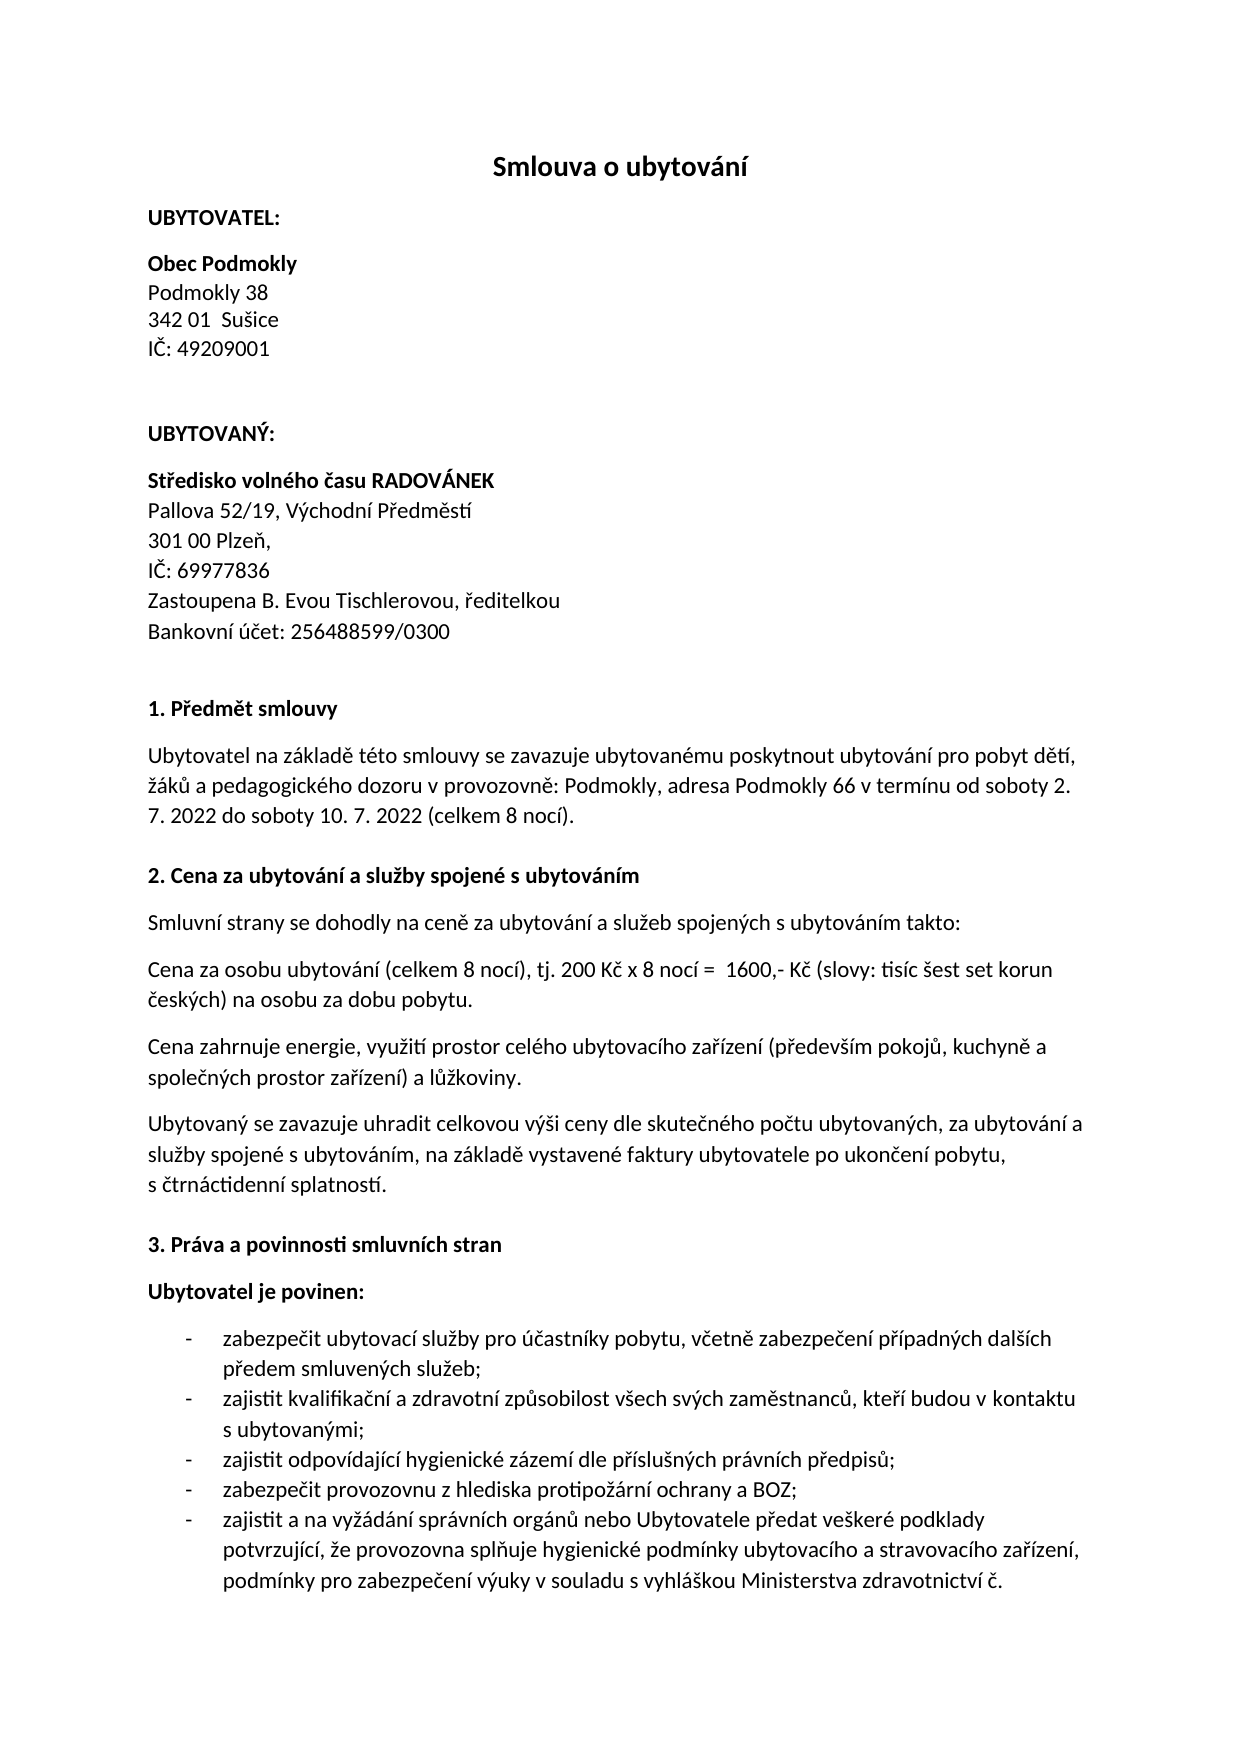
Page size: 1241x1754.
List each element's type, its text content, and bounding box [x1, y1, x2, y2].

text Ubytovaný se zavazuje uhradit celkovou výši ceny dle skutečného počtu ubytovaných, za ubytování a služby spojené s ubytováním, na základě vystavené faktury ubytovatele po ukončení pobytu, s čtrnáctidenní splatností. [148, 1109, 1093, 1198]
list zajistit kvalifikační a zdravotní způsobilost všech svých zaměstnanců, kteří budou v kontaktu s ubytovanými; [185, 1384, 1093, 1443]
text Středisko volného času RADOVÁNEK [148, 466, 1093, 494]
text IČ: 49209001 [148, 334, 1093, 362]
text Ubytovatel je povinen: [148, 1277, 1093, 1305]
text 3. Práva a povinnosti smluvních stran [148, 1230, 1093, 1258]
text Pallova 52/19, Východní Předměstí 301 00 Plzeň, [148, 496, 1093, 554]
list zabezpečit ubytovací služby pro účastníky pobytu, včetně zabezpečení případných dalších předem smluvených služeb; [185, 1324, 1093, 1382]
list zajistit odpovídající hygienické zázemí dle příslušných právních předpisů; [185, 1445, 1093, 1473]
text UBYTOVANÝ: [148, 419, 1093, 447]
text 342 01 Sušice [148, 306, 1093, 334]
text Cena zahrnuje energie, využití prostor celého ubytovacího zařízení (především pokojů, kuchyně a společných prostor zařízení) a lůžkoviny. [148, 1032, 1093, 1091]
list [185, 1505, 1093, 1594]
text 1. Předmět smlouvy [148, 694, 1093, 722]
text Cena za osobu ubytování (celkem 8 nocí), tj. 200 Kč x 8 nocí = 1600,- Kč (slovy: tisíc šest set korun českých) na osobu za dobu pobytu. [148, 955, 1093, 1014]
text Ubytovatel na základě této smlouvy se zavazuje ubytovanému poskytnout ubytování pro pobyt dětí, žáků a pedagogického dozoru v provozovně: Podmokly, adresa Podmokly 66 v termínu od soboty 2. 7. 2022 do soboty 10. 7. 2022 (celkem 8 nocí). [148, 741, 1093, 829]
text Smlouva o ubytování [148, 148, 1093, 183]
text Smluvní strany se dohodly na ceně za ubytování a služeb spojených s ubytováním takto: [148, 908, 1093, 937]
list zabezpečit provozovnu z hlediska protipožární ochrany a BOZ; [185, 1475, 1093, 1503]
text IČ: 69977836 Zastoupena B. Evou Tischlerovou, ředitelkou [148, 556, 1093, 615]
text Bankovní účet: 256488599/0300 [148, 617, 1093, 645]
text 2. Cena za ubytování a služby spojené s ubytováním [148, 862, 1093, 890]
text UBYTOVATEL: [148, 203, 1093, 231]
text Obec Podmokly [148, 249, 1093, 278]
text Podmokly 38 [148, 278, 1093, 306]
